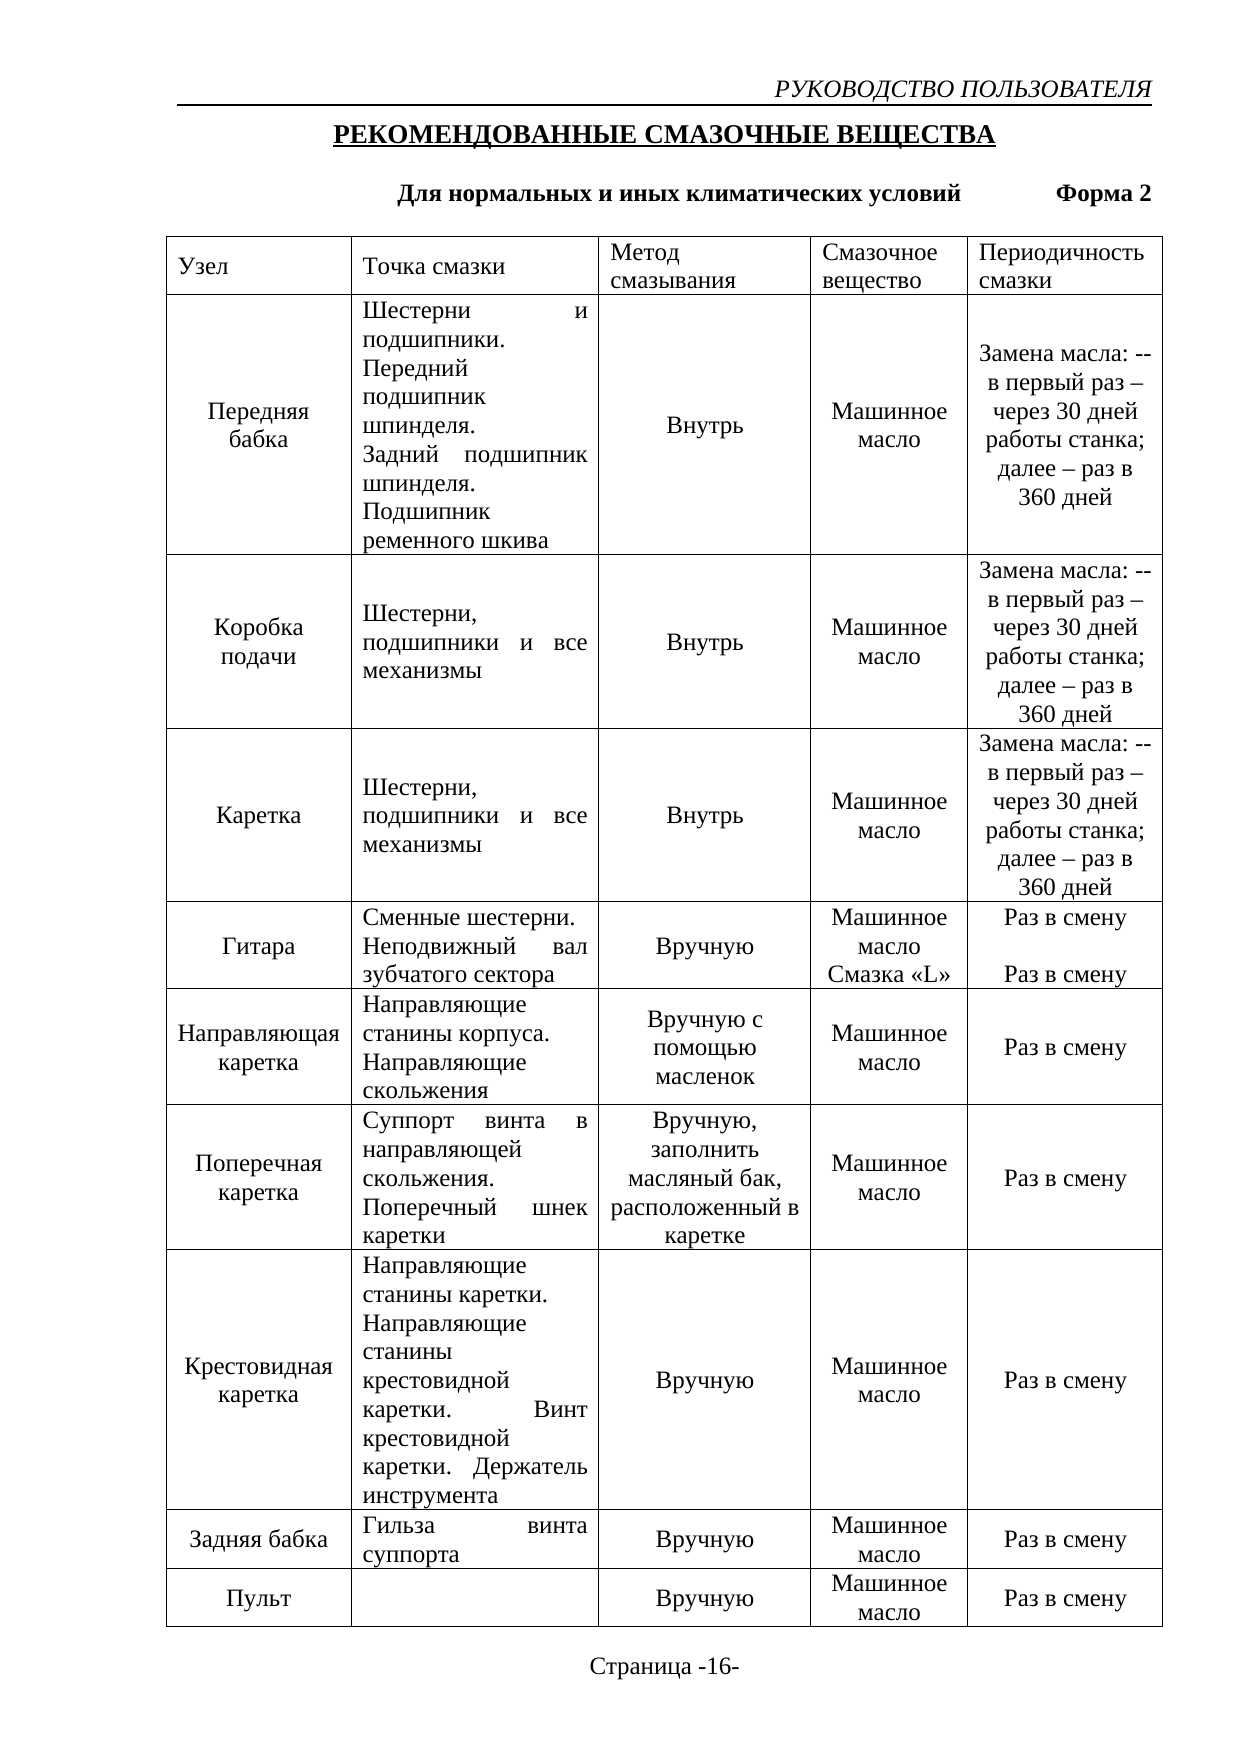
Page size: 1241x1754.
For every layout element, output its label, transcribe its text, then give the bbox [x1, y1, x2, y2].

table_cell Машинное масло [811, 989, 967, 1104]
table_cell Машинное масло [811, 729, 967, 901]
table_cell Шестерни и подшипники. Передний подшипник шпинделя. Задний подшипник шпинделя. Подшипник ременного шкива [352, 295, 598, 554]
table_cell Раз в смену [968, 989, 1162, 1104]
table_cell Направляющие станины корпуса. Направляющие скольжения [352, 989, 598, 1104]
table_cell Раз в смену [968, 1569, 1162, 1626]
table_header Метод смазывания [599, 237, 810, 294]
table_cell Направляющая каретка [167, 989, 351, 1104]
table_cell [352, 1569, 598, 1626]
table_cell Раз в смену [968, 1105, 1162, 1249]
table_cell Передняя бабка [167, 295, 351, 554]
table_cell Вручную [599, 902, 810, 988]
table_header Смазочное вещество [811, 237, 967, 294]
table_cell Машинное масло Смазка «L» [811, 902, 967, 988]
table_cell Вручную [599, 1569, 810, 1626]
table_cell Крестовидная каретка [167, 1250, 351, 1509]
table_cell Замена масла: -- в первый раз – через 30 дней работы станка; далее – раз в 360 дней [968, 555, 1162, 727]
table_cell Коробка подачи [167, 555, 351, 727]
table_cell Машинное масло [811, 1510, 967, 1567]
table_cell Шестерни, подшипники и все механизмы [352, 555, 598, 727]
table_header Периодичность смазки [968, 237, 1162, 294]
table_cell Каретка [167, 729, 351, 901]
table_cell Шестерни, подшипники и все механизмы [352, 729, 598, 901]
table_cell Поперечная каретка [167, 1105, 351, 1249]
table_cell Гильза винта суппорта [352, 1510, 598, 1567]
table_header Узел [167, 237, 351, 294]
table_cell Вручную с помощью масленок [599, 989, 810, 1104]
table_cell Гитара [167, 902, 351, 988]
subtitle РЕКОМЕНДОВАННЫЕ СМАЗОЧНЫЕ ВЕЩЕСТВА [177, 118, 1152, 149]
table_header Точка смазки [352, 237, 598, 294]
table_cell Машинное масло [811, 555, 967, 727]
table_cell Машинное масло [811, 1105, 967, 1249]
table_cell Машинное масло [811, 1250, 967, 1509]
table_cell Суппорт винта в направляющей скольжения. Поперечный шнек каретки [352, 1105, 598, 1249]
table_cell Внутрь [599, 555, 810, 727]
table_cell Раз в смену [968, 1510, 1162, 1567]
table_cell Замена масла: -- в первый раз – через 30 дней работы станка; далее – раз в 360 дней [968, 295, 1162, 554]
table_cell Задняя бабка [167, 1510, 351, 1567]
text Для нормальных и иных климатических условий Форма 2 [177, 178, 1152, 207]
table_cell Машинное масло [811, 1569, 967, 1626]
table_cell Вручную, заполнить масляный бак, расположенный в каретке [599, 1105, 810, 1249]
table_cell Вручную [599, 1510, 810, 1567]
table_cell Пульт [167, 1569, 351, 1626]
table_cell Сменные шестерни. Неподвижный вал зубчатого сектора [352, 902, 598, 988]
table_cell Раз в смену Раз в смену [968, 902, 1162, 988]
table_cell Машинное масло [811, 295, 967, 554]
table_cell Направляющие станины каретки. Направляющие станины крестовидной каретки. Винт крестовидной каретки. Держатель инструмента [352, 1250, 598, 1509]
table_cell Раз в смену [968, 1250, 1162, 1509]
table_cell Вручную [599, 1250, 810, 1509]
table_cell Замена масла: -- в первый раз – через 30 дней работы станка; далее – раз в 360 дней [968, 729, 1162, 901]
table_cell Внутрь [599, 295, 810, 554]
table_cell Внутрь [599, 729, 810, 901]
